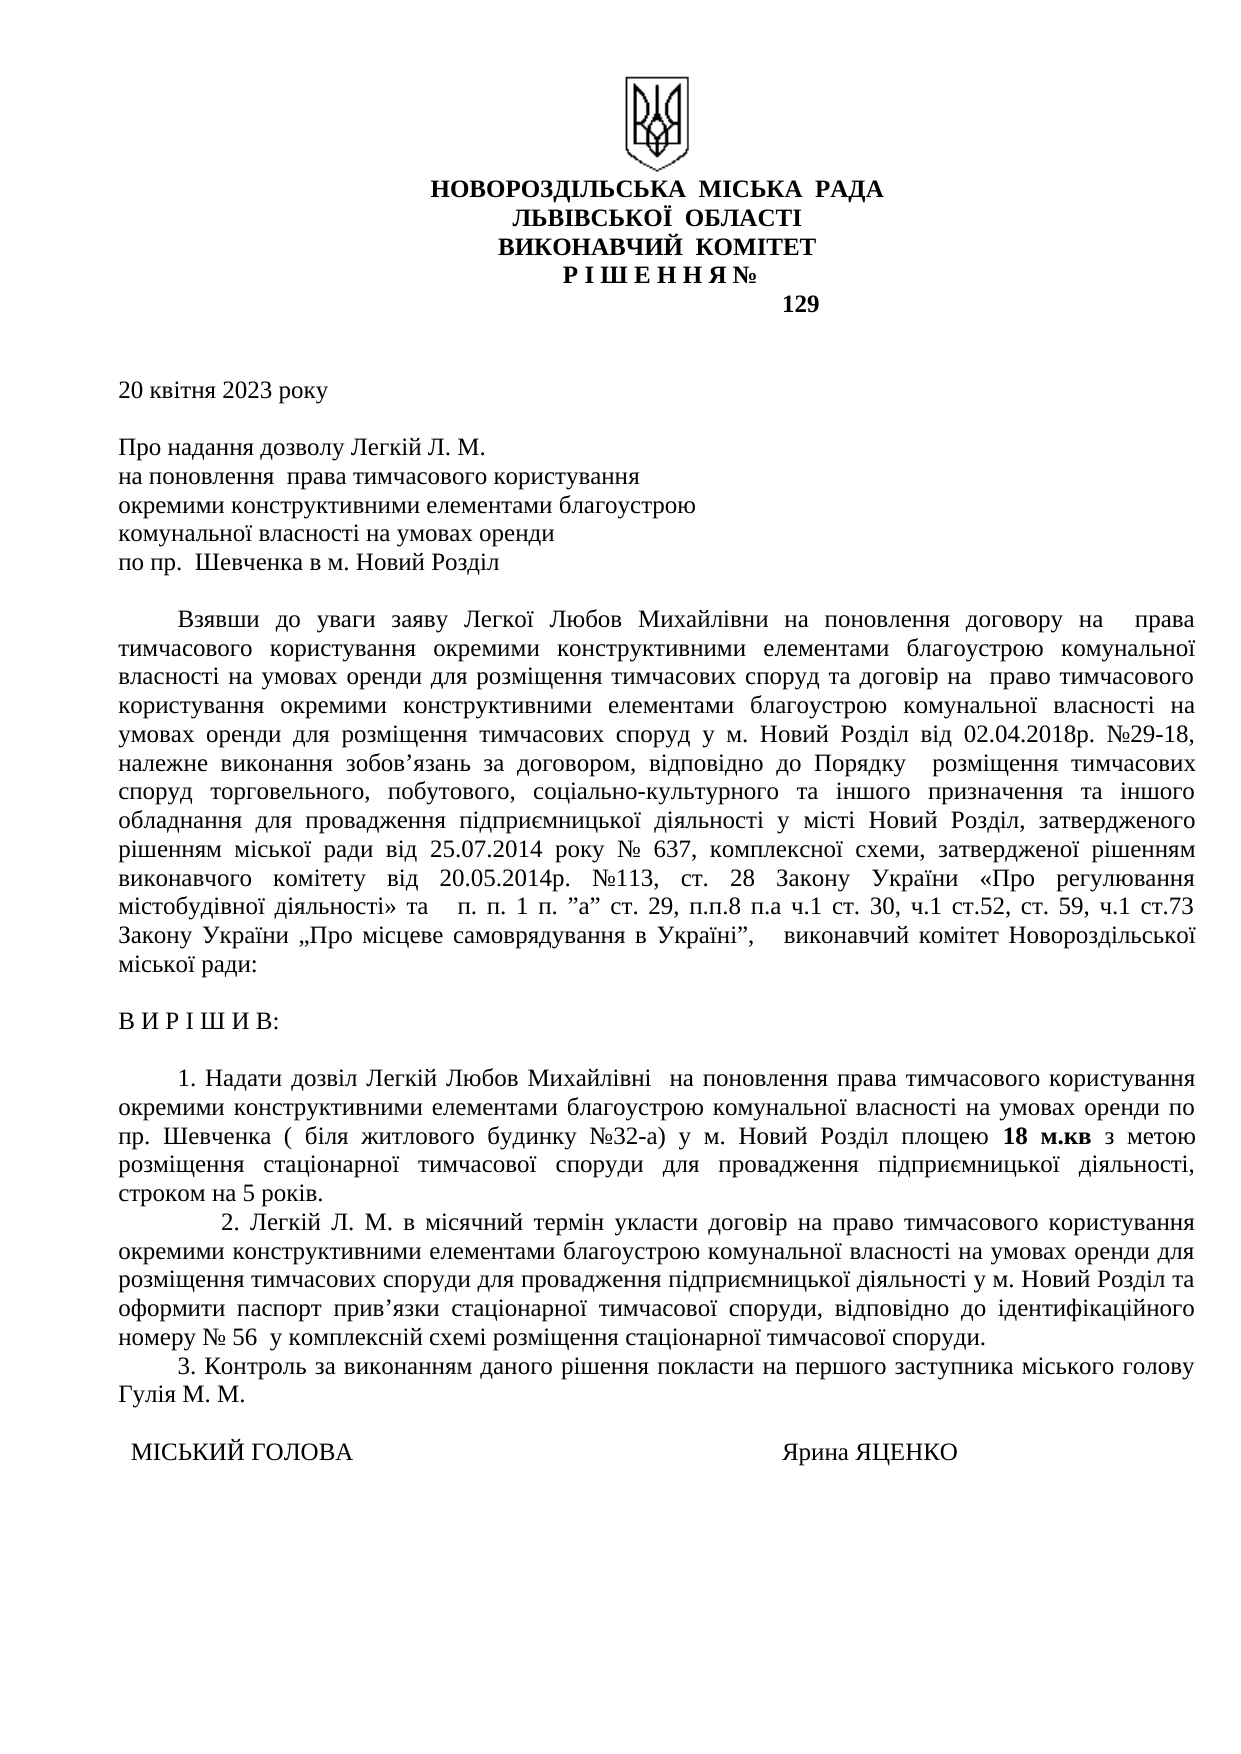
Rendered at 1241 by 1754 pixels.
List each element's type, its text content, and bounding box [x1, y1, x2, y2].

text на поновлення права тимчасового користування [118, 461, 1196, 490]
text Взявши до уваги заяву Легкої Любов Михайлівни на поновлення договору на права тимчасового користування окремими конструктивними елементами благоустрою комунальної власності на умовах оренди для розміщення тимчасових споруд та договір на право тимчасового користування окремими конструктивними елементами благоустрою комунальної власності на умовах оренди для розміщення тимчасових споруд у м. Новий Розділ від 02.04.2018р. №29-18, належне виконання зобов’язань за договором, відповідно до Порядку розміщення тимчасових споруд торговельного, побутового, соціально-культурного та іншого призначення та іншого обладнання для провадження підприємницької діяльності у місті Новий Розділ, затвердженого рішенням міської ради від 25.07.2014 року № 637, комплексної схеми, затвердженої рішенням виконавчого комітету від 20.05.2014р. №113, ст. 28 Закону України «Про регулювання містобудівної діяльності» та п. п. 1 п. ”а” ст. 29, п.п.8 п.а ч.1 ст. 30, ч.1 ст.52, ст. 59, ч.1 ст.73 Закону України „Про місцеве самоврядування в Україні”, виконавчий комітет Новороздільської міської ради: [118, 604, 1196, 978]
text 20 квітня 2023 року [118, 375, 1196, 403]
text 3. Контроль за виконанням даного рішення покласти на першого заступника міського голову Гулія М. М. [118, 1351, 1196, 1408]
text МІСЬКИЙ ГОЛОВА Ярина ЯЦЕНКО [118, 1437, 1196, 1466]
text ЛЬВІВСЬКОЇ ОБЛАСТІ [118, 203, 1196, 232]
text В И Р І Ш И В: [118, 1006, 1196, 1035]
picture [563, 75, 752, 175]
text ВИКОНАВЧИЙ КОМІТЕТ [118, 232, 1196, 260]
text 2. Легкій Л. М. в місячний термін укласти договір на право тимчасового користування окремими конструктивними елементами благоустрою комунальної власності на умовах оренди для розміщення тимчасових споруди для провадження підприємницької діяльності у м. Новий Розділ та оформити паспорт прив’язки стаціонарної тимчасової споруди, відповідно до ідентифікаційного номеру № 56 у комплексній схемі розміщення стаціонарної тимчасової споруди. [118, 1207, 1196, 1351]
text по пр. Шевченка в м. Новий Розділ [118, 547, 1196, 576]
text 129 [118, 289, 1196, 318]
text НОВОРОЗДІЛЬСЬКА МІСЬКА РАДА [118, 174, 1196, 203]
text Про надання дозволу Легкій Л. М. [118, 432, 1196, 461]
text окремими конструктивними елементами благоустрою [118, 490, 1196, 518]
text комунальної власності на умовах оренди [118, 518, 1196, 547]
text 1. Надати дозвіл Легкій Любов Михайлівні на поновлення права тимчасового користування окремими конструктивними елементами благоустрою комунальної власності на умовах оренди по пр. Шевченка ( біля житлового будинку №32-а) у м. Новий Розділ площею 18 м.кв з метою розміщення стаціонарної тимчасової споруди для провадження підприємницької діяльності, строком на 5 років. [118, 1063, 1196, 1207]
text Р І Ш Е Н Н Я № [118, 260, 1196, 289]
